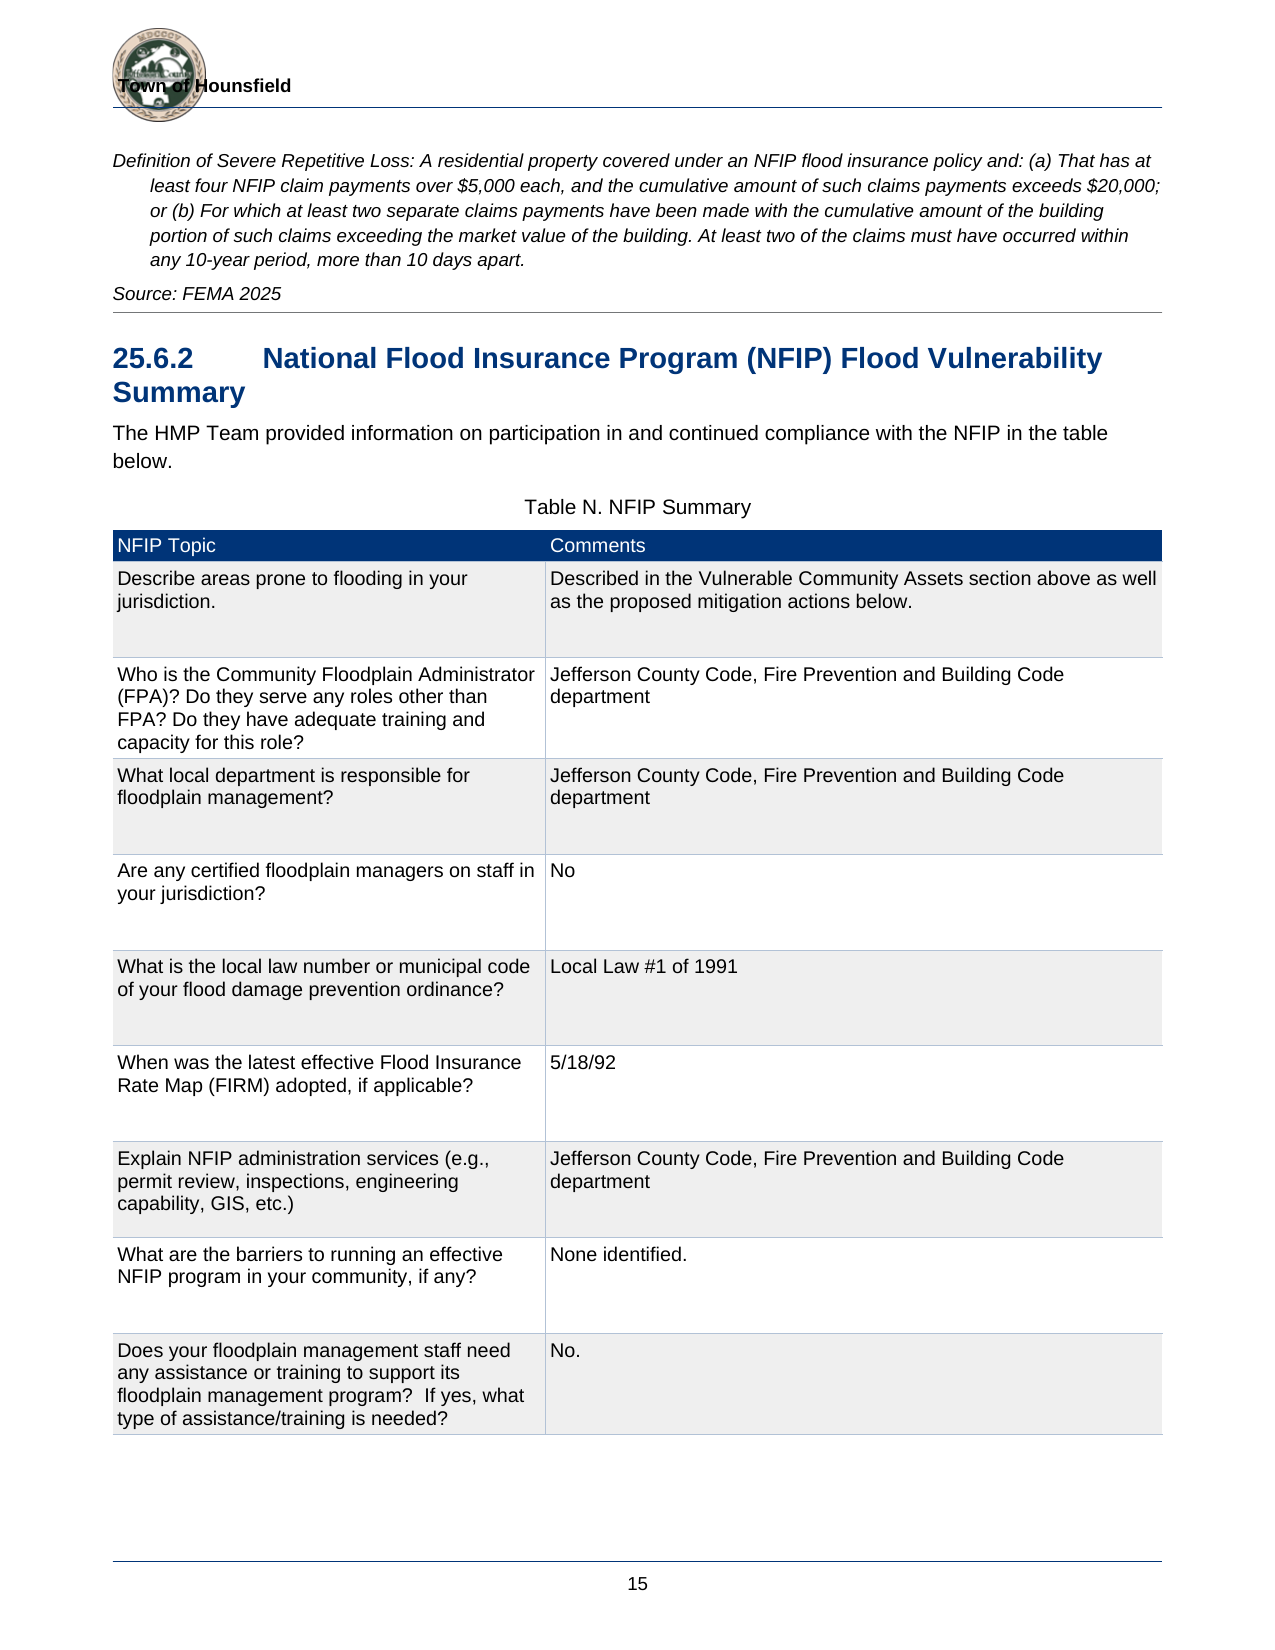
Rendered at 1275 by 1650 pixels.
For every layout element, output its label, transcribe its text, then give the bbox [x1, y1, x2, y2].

text Definition of Severe Repetitive Loss: A residential property covered under an NFIP flood insurance policy and: (a) That has at least four NFIP claim payments over $5,000 each, and the cumulative amount of such claims payments exceeds $20,000; or (b) For which at least two separate claims payments have been made with the cumulative amount of the building portion of such claims exceeding the market value of the building. At least two of the claims must have occurred within any 10-year period, more than 10 days apart. [112, 150, 1162, 279]
table_cell None identified. [546, 1238, 1162, 1333]
table_cell What is the local law number or municipal code of your flood damage prevention ordinance? [113, 951, 545, 1045]
table_cell What are the barriers to running an effective NFIP program in your community, if any? [113, 1238, 545, 1333]
table_cell Jefferson County Code, Fire Prevention and Building Code department [546, 759, 1162, 854]
table_header Comments [545, 530, 1162, 561]
table_header NFIP Topic [113, 530, 545, 561]
table_cell Described in the Vulnerable Community Assets section above as well as the proposed mitigation actions below. [546, 562, 1162, 657]
text The HMP Team provided information on participation in and continued compliance with the NFIP in the table below. [112, 421, 1162, 472]
text Table N. NFIP Summary [112, 495, 1162, 519]
text Source: FEMA 2025 [112, 282, 1162, 313]
table_cell Who is the Community Floodplain Administrator (FPA)? Do they serve any roles other than FPA? Do they have adequate training and capacity for this role? [113, 658, 545, 758]
table_cell What local department is responsible for floodplain management? [113, 759, 545, 854]
picture [112, 28, 206, 122]
table_cell Jefferson County Code, Fire Prevention and Building Code department [546, 658, 1162, 758]
table_cell When was the latest effective Flood Insurance Rate Map (FIRM) adopted, if applicable? [113, 1046, 545, 1141]
table_cell Local Law #1 of 1991 [546, 951, 1162, 1045]
subtitle National Flood Insurance Program (NFIP) Flood Vulnerability Summary [112, 341, 1162, 408]
table_cell No. [546, 1334, 1162, 1434]
table_cell No [546, 855, 1162, 949]
table_cell Does your floodplain management staff need any assistance or training to support its floodplain management program? If yes, what type of assistance/training is needed? [113, 1334, 545, 1434]
table_cell Are any certified floodplain managers on staff in your jurisdiction? [113, 855, 545, 949]
table_cell Jefferson County Code, Fire Prevention and Building Code department [546, 1142, 1162, 1237]
table_cell Explain NFIP administration services (e.g., permit review, inspections, engineering capability, GIS, etc.) [113, 1142, 545, 1237]
table_cell Describe areas prone to flooding in your jurisdiction. [113, 562, 545, 657]
table_cell 5/18/92 [546, 1046, 1162, 1141]
